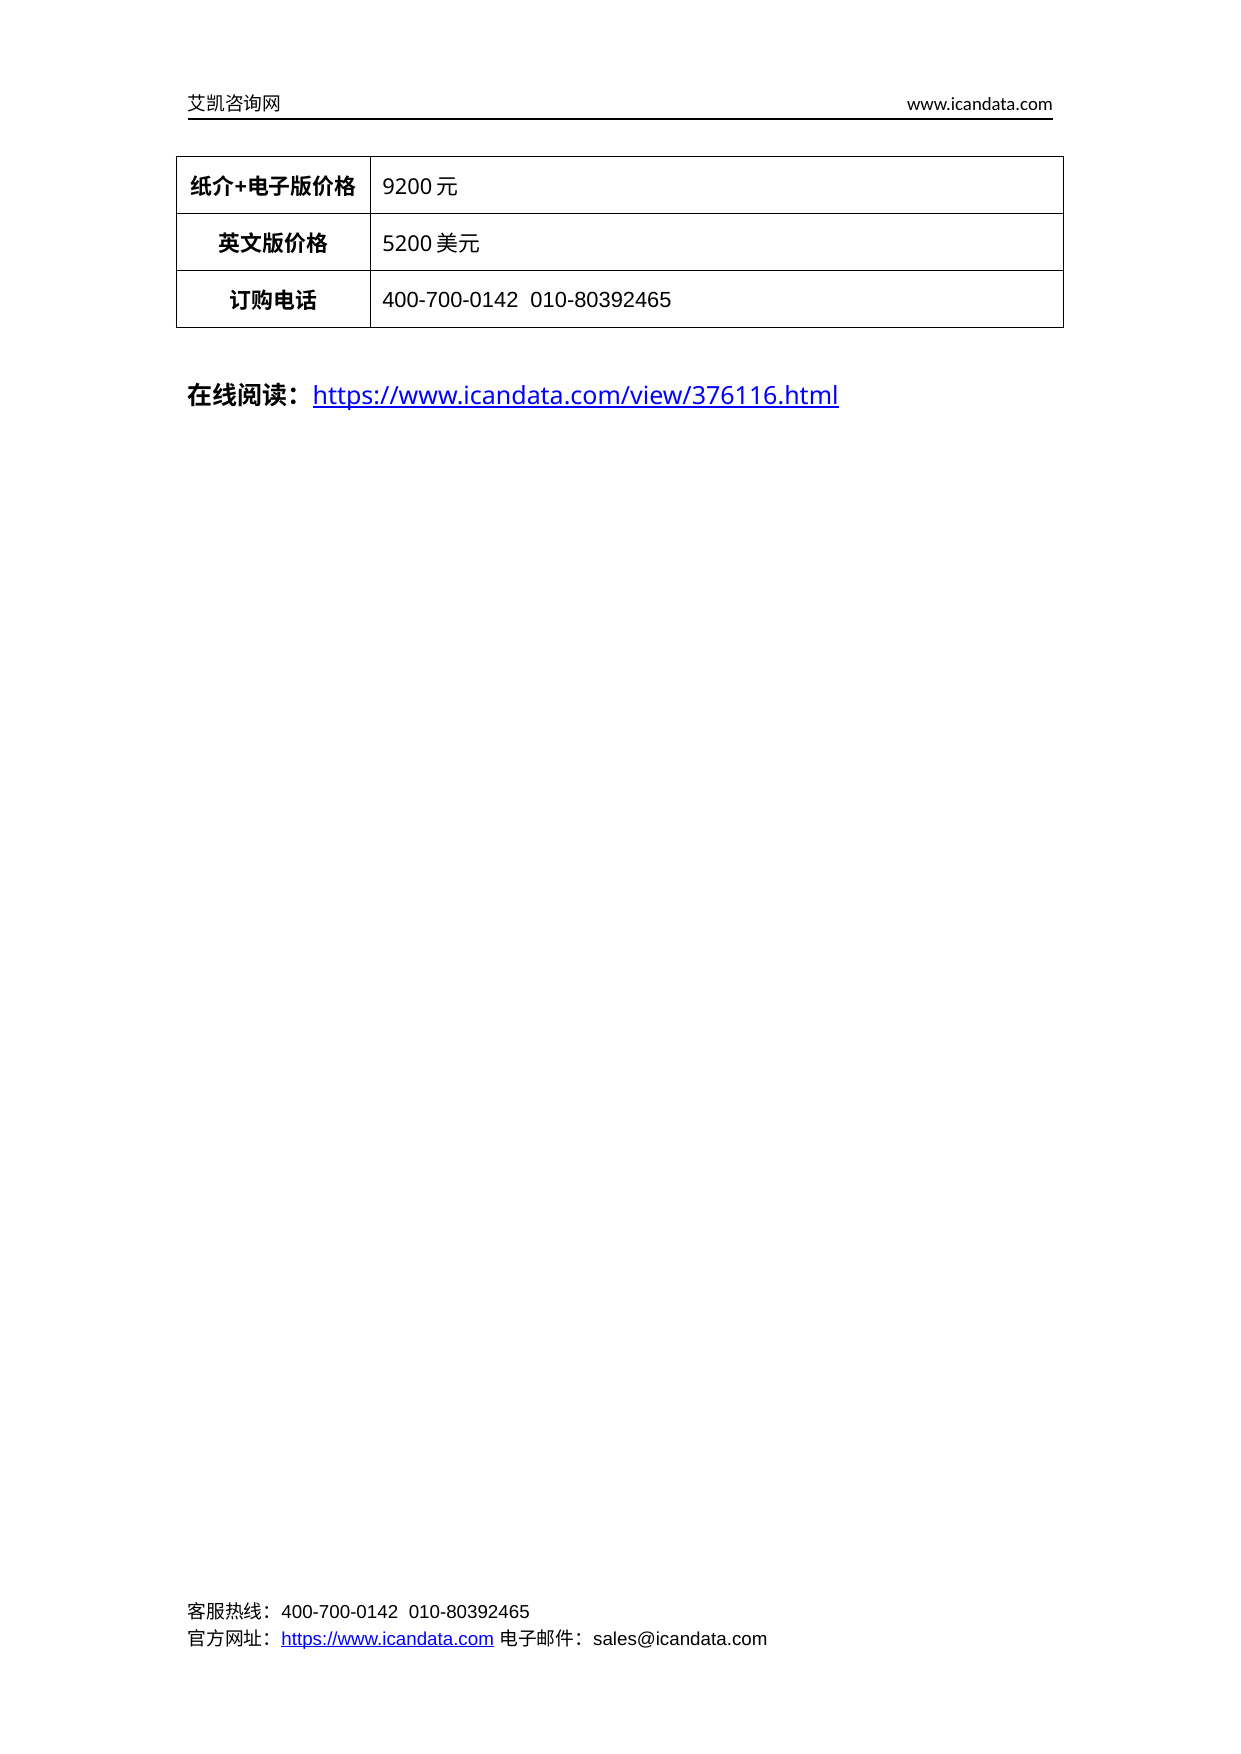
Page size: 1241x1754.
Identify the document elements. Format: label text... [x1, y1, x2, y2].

table_cell 订购电话 [177, 271, 370, 327]
table_cell 英文版价格 [177, 214, 370, 270]
text 在线阅读：https://www.icandata.com/view/376116.html [187, 361, 1053, 426]
table_cell 5200美元 [371, 214, 1063, 270]
table_cell 400-700-0142 010-80392465 [371, 271, 1063, 327]
table_cell 9200元 [371, 157, 1063, 213]
table_cell 纸介+电子版价格 [177, 157, 370, 213]
